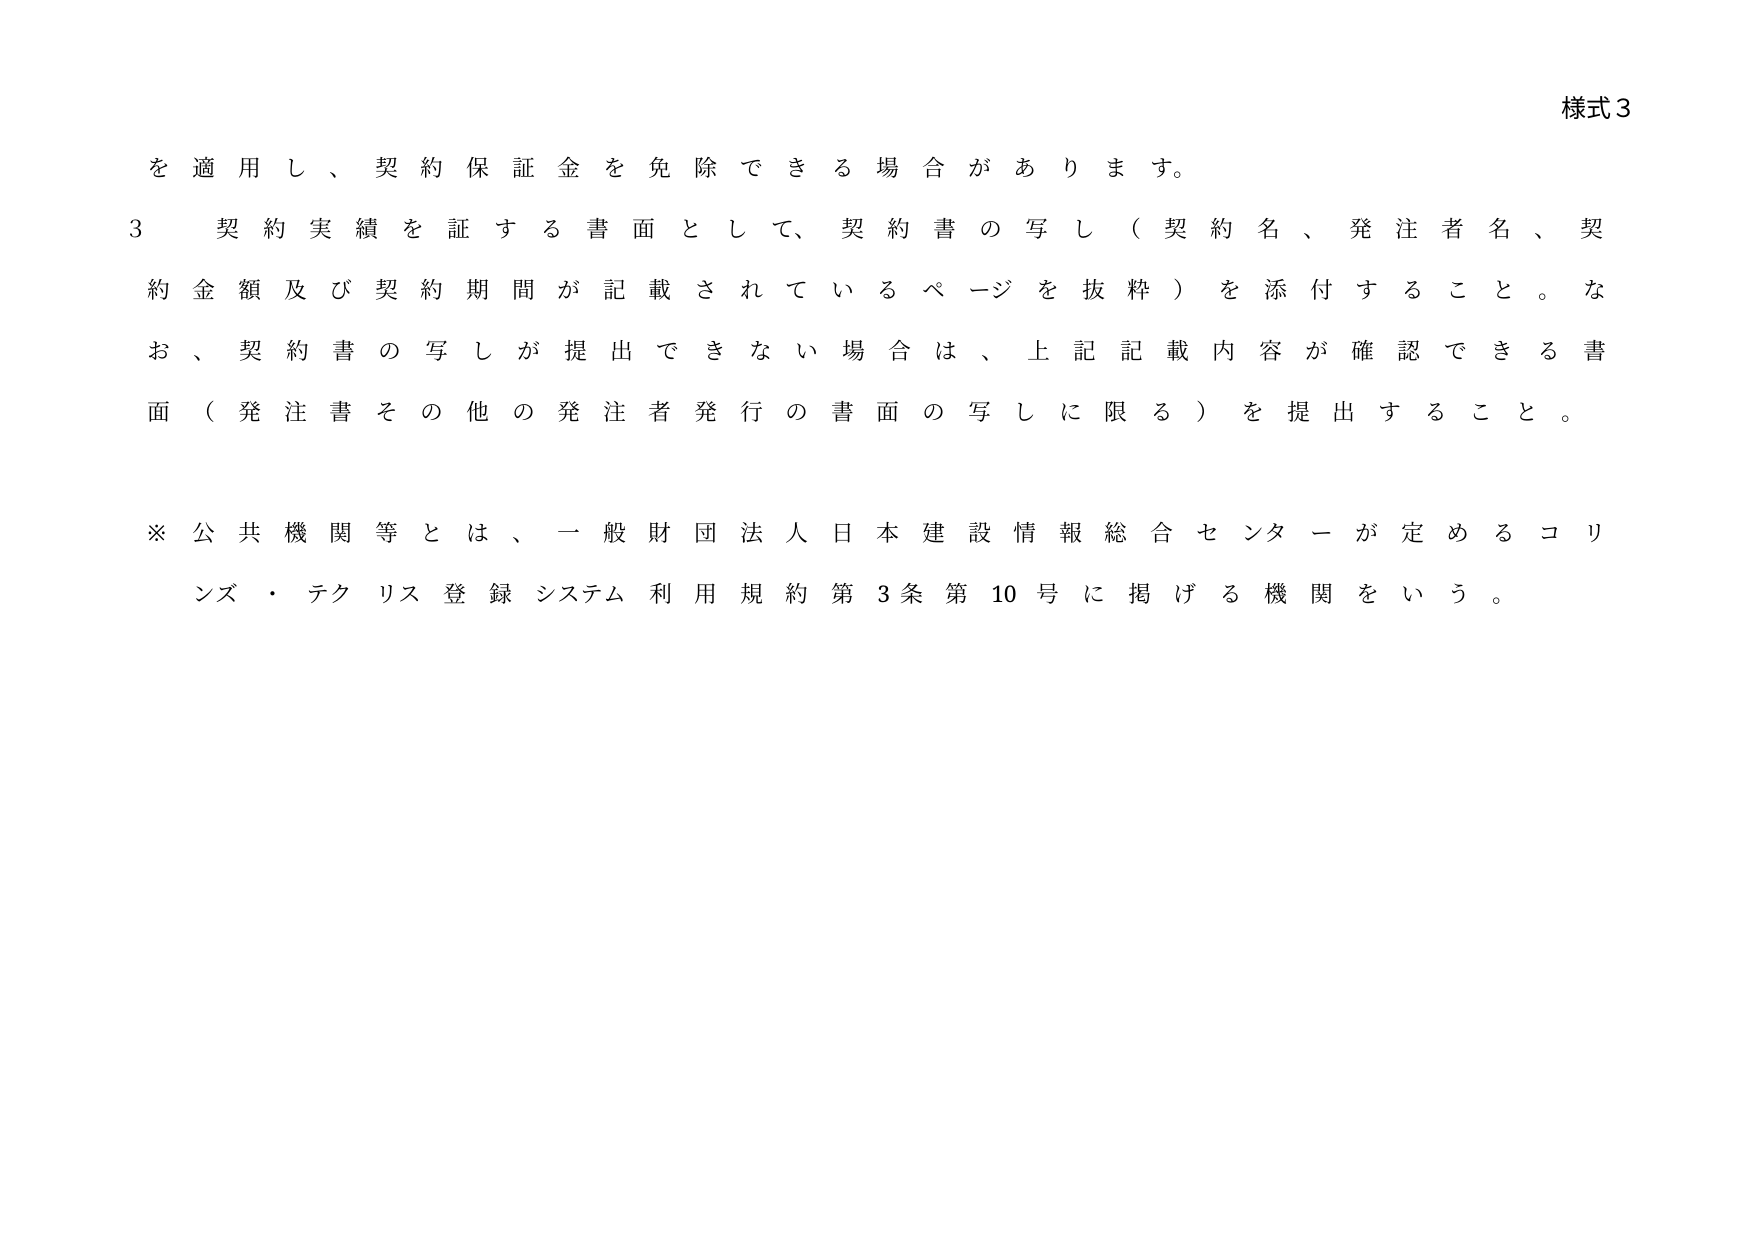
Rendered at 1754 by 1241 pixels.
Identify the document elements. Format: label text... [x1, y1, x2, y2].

list 公共機関等とは、一般財団法人日本建設情報総合センターが定めるコリンズ・テクリス登録システム利用規約第3条第10号に掲げる機関をいう。 [146, 501, 1630, 623]
text ３ 契約実績を証する書面として、契約書の写し（契約名、発注者名、契約金額及び契約期間が記載されているページを抜粋）を添付すること。なお、契約書の写しが提出できない場合は、上記記載内容が確認できる書面（発注書その他の発注者発行の書面の写しに限る）を提出すること。 [124, 197, 1630, 441]
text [124, 136, 1630, 197]
